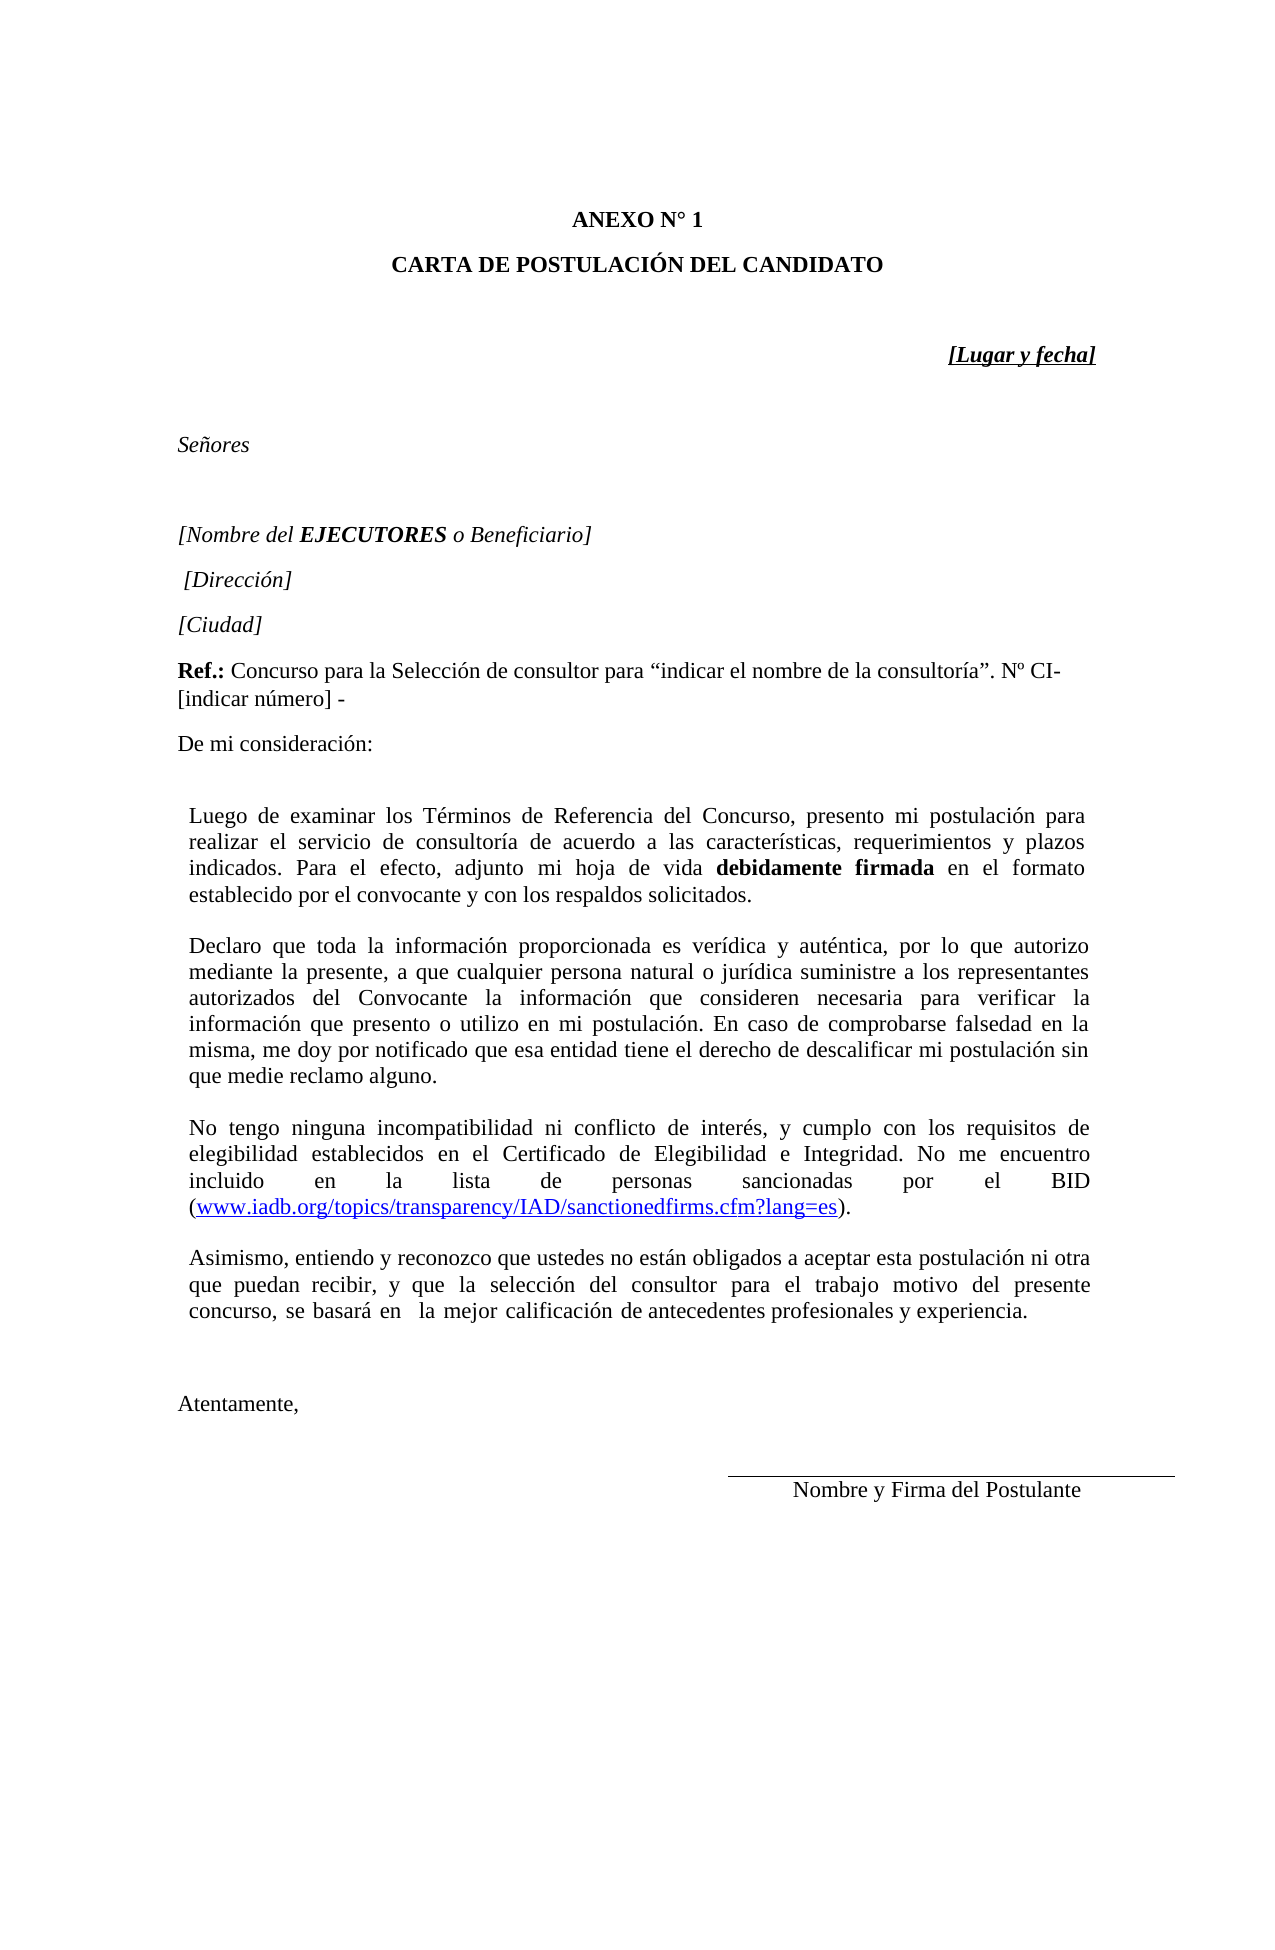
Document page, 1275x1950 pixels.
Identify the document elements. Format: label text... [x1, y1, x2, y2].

text ANEXO N° 1 [177, 206, 1098, 232]
text Asimismo, entiendo y reconozco que ustedes no están obligados a aceptar esta postulación ni otra que puedan recibir, y que la selección del consultor para el trabajo motivo del presente concurso, se basará en la mejor calificación de antecedentes profesionales y experiencia. [189, 1244, 1091, 1323]
text Nombre y Firma del Postulante [177, 1476, 1081, 1503]
text Declaro que toda la información proporcionada es verídica y auténtica, por lo que autorizo mediante la presente, a que cualquier persona natural o jurídica suministre a los representantes autorizados del Convocante la información que consideren necesaria para verificar la información que presento o utilizo en mi postulación. En caso de comprobarse falsedad en la misma, me doy por notificado que esa entidad tiene el derecho de descalificar mi postulación sin que medie reclamo alguno. [189, 932, 1089, 1089]
text Señores [177, 431, 1098, 457]
text CARTA DE POSTULACIÓN DEL CANDIDATO [177, 251, 1098, 277]
text De mi consideración: [177, 730, 1098, 757]
text [Nombre del EJECUTORES o Beneficiario] [177, 521, 1098, 548]
text [Ciudad] [177, 612, 1098, 638]
text [Dirección] [177, 566, 1098, 593]
text No tengo ninguna incompatibilidad ni conflicto de interés, y cumplo con los requisitos de elegibilidad establecidos en el Certificado de Elegibilidad e Integridad. No me encuentro incluido en la lista de personas sancionadas por el BID (www.iadb.org/topics/transparency/IAD/sanctionedfirms.cfm?lang=es). [189, 1114, 1090, 1219]
text [Lugar y fecha] [177, 341, 1098, 367]
text Ref.: Concurso para la Selección de consultor para “indicar el nombre de la consultoría”. Nº CI- [indicar número] - [177, 657, 1098, 711]
text Luego de examinar los Términos de Referencia del Concurso, presento mi postulación para realizar el servicio de consultoría de acuerdo a las características, requerimientos y plazos indicados. Para el efecto, adjunto mi hoja de vida debidamente firmada en el formato establecido por el convocante y con los respaldos solicitados. [189, 802, 1085, 907]
